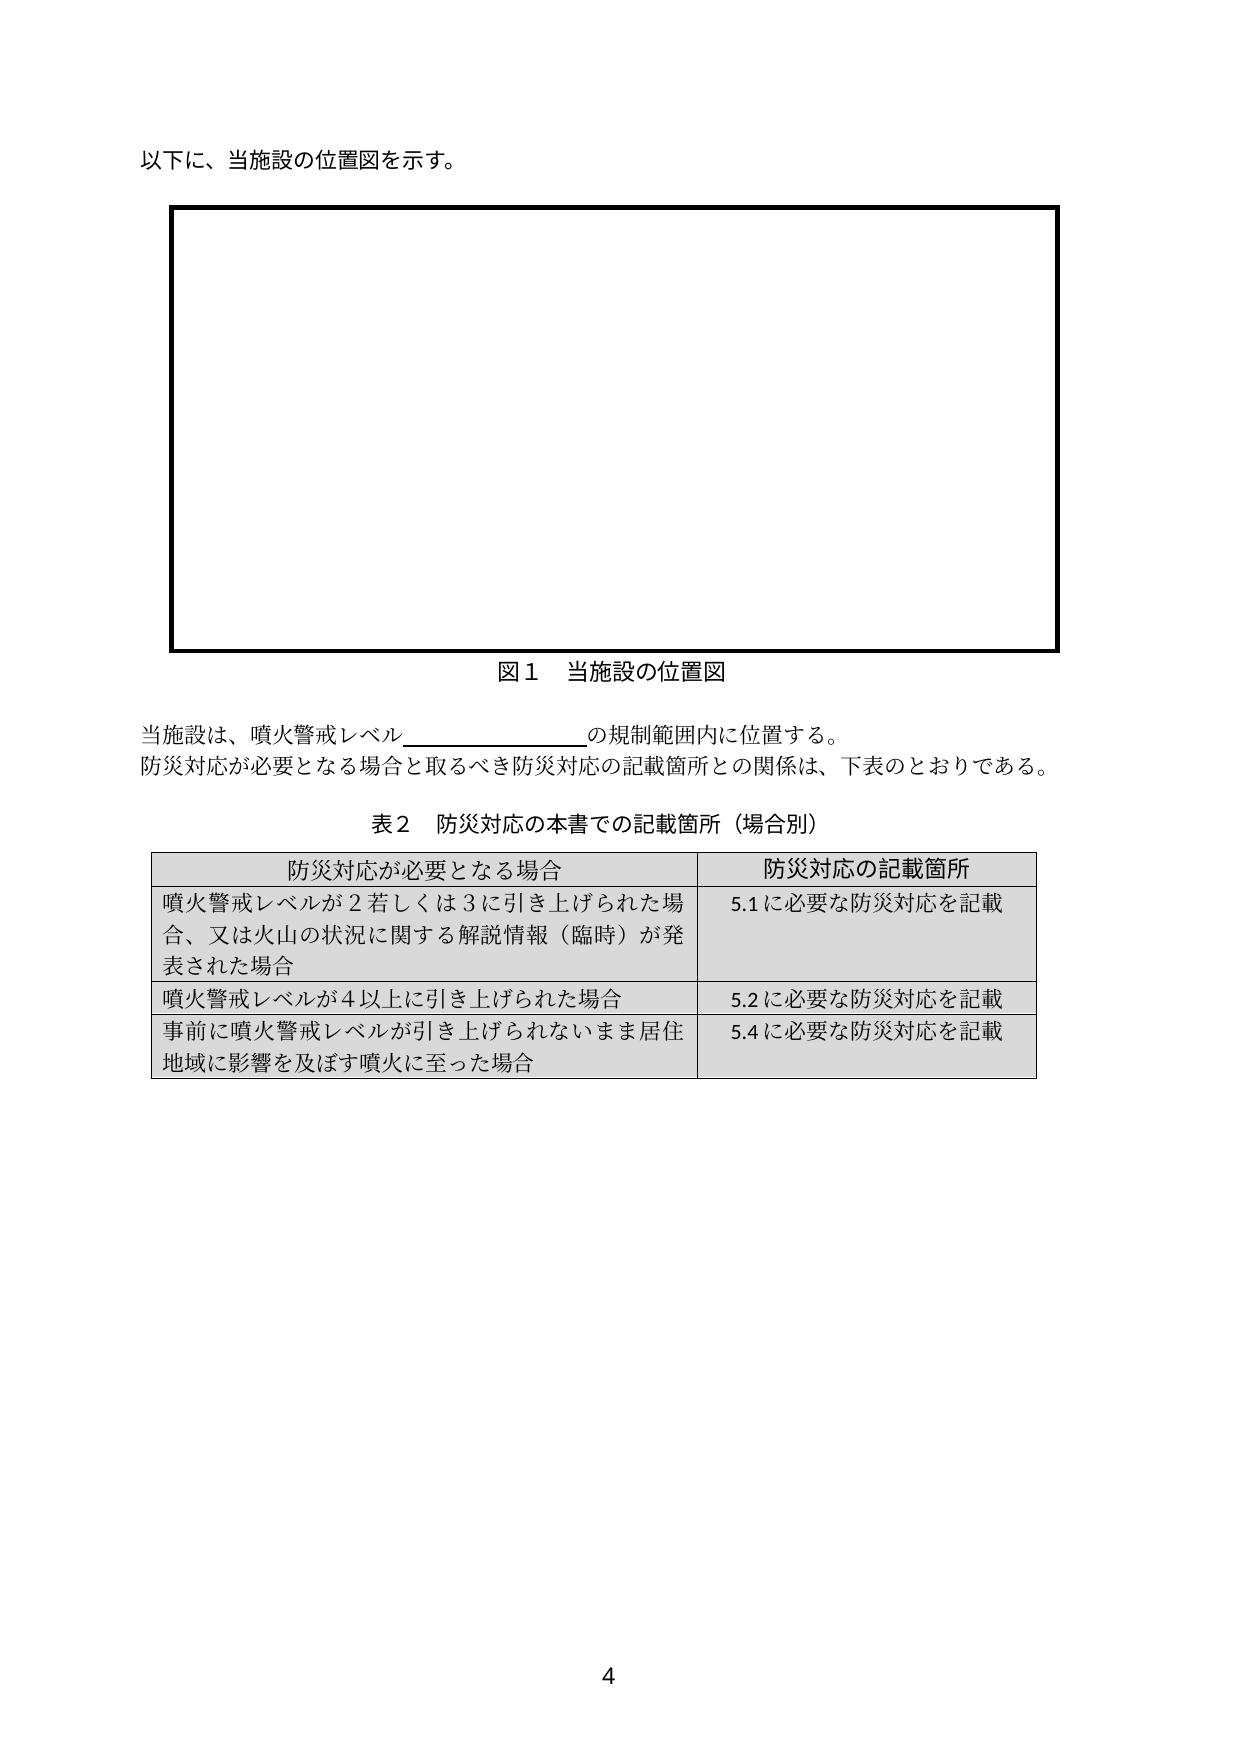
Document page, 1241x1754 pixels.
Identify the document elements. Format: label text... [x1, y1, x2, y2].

text 表２ 防災対応の本書での記載箇所（場合別） [96, 807, 1105, 839]
table_cell 噴火警戒レベルが４以上に引き上げられた場合 [152, 982, 697, 1013]
text 以下に、当施設の位置図を示す。 [119, 143, 1105, 175]
table_cell 5.2に必要な防災対応を記載 [698, 982, 1036, 1013]
table_cell 事前に噴火警戒レベルが引き上げられないまま居住地域に影響を及ぼす噴火に至った場合 [152, 1015, 697, 1077]
table_cell 5.4に必要な防災対応を記載 [698, 1015, 1036, 1077]
text 当施設は、噴火警戒レベル の規制範囲内に位置する。 [119, 718, 1105, 749]
text 防災対応が必要となる場合と取るべき防災対応の記載箇所との関係は、下表のとおりである。 [119, 749, 1105, 781]
table_cell 5.1に必要な防災対応を記載 [698, 887, 1036, 981]
table_header 防災対応が必要となる場合 [152, 853, 697, 886]
table_header [174, 210, 1055, 649]
table_cell 噴火警戒レベルが２若しくは３に引き上げられた場合、又は火山の状況に関する解説情報（臨時）が発表された場合 [152, 887, 697, 981]
text 図１ 当施設の位置図 [96, 653, 1105, 687]
table_header 防災対応の記載箇所 [698, 853, 1036, 886]
